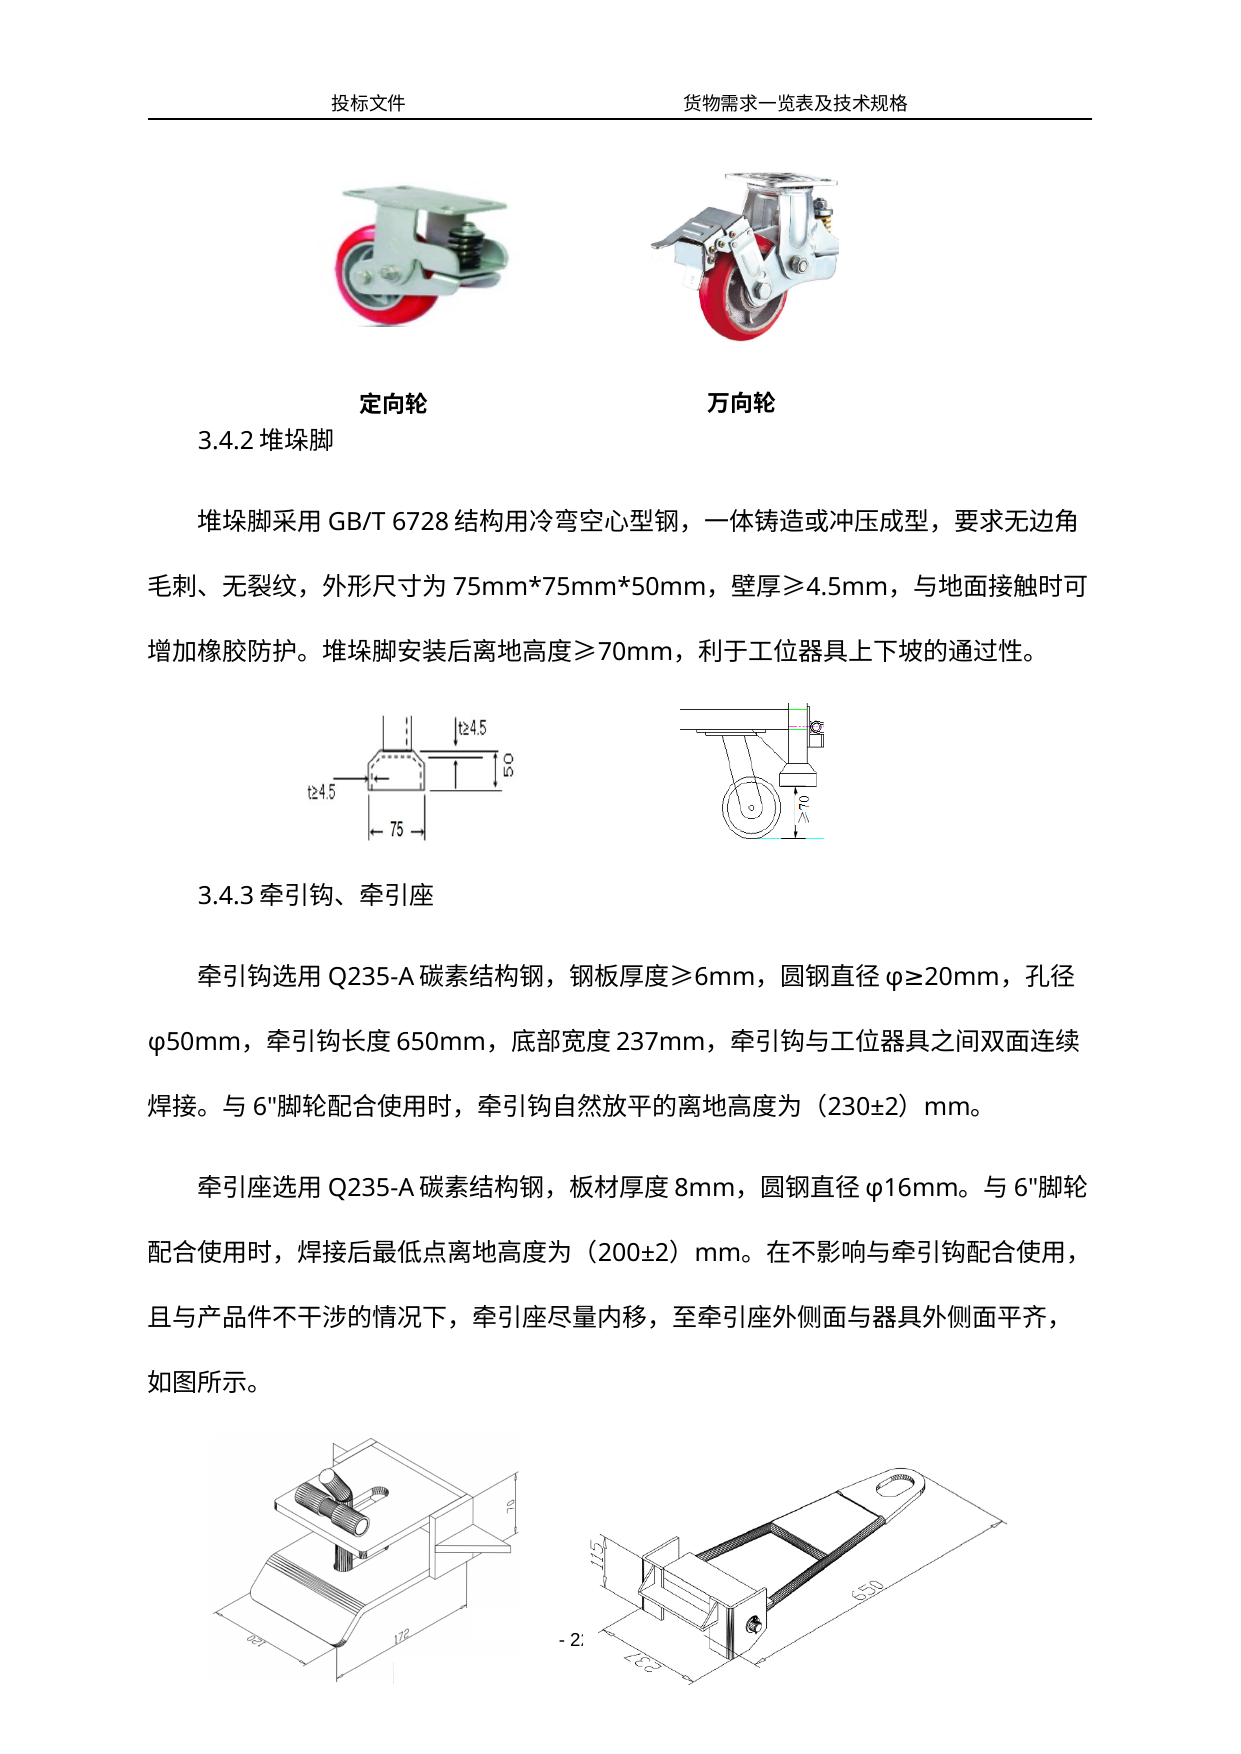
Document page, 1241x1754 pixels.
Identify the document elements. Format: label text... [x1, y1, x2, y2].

picture [304, 703, 530, 849]
text 堆垛脚采用GB/T 6728结构用冷弯空心型钢，一体铸造或冲压成型，要求无边角毛刺、无裂纹，外形尺寸为75mm*75mm*50mm，壁厚≥4.5mm，与地面接触时可增加橡胶防护。堆垛脚安装后离地高度≥70mm，利于工位器具上下坡的通过性。 [148, 487, 1092, 682]
picture [650, 168, 839, 350]
picture [676, 703, 827, 841]
picture [317, 163, 531, 327]
picture [582, 1436, 1019, 1690]
text 牵引座选用Q235-A碳素结构钢，板材厚度8mm，圆钢直径φ16mm。与6"脚轮配合使用时，焊接后最低点离地高度为（200±2）mm。在不影响与牵引钩配合使用，且与产品件不干涉的情况下，牵引座尽量内移，至牵引座外侧面与器具外侧面平齐，如图所示。 [148, 1153, 1092, 1413]
text 3.4.2堆垛脚 [148, 406, 1092, 471]
text 牵引钩选用Q235-A碳素结构钢，钢板厚度≥6mm，圆钢直径φ≥20mm，孔径φ50mm，牵引钩长度650mm，底部宽度237mm，牵引钩与工位器具之间双面连续焊接。与6"脚轮配合使用时，牵引钩自然放平的离地高度为（230±2）mm。 [148, 942, 1092, 1137]
text 3.4.3牵引钩、牵引座 [148, 861, 1092, 926]
